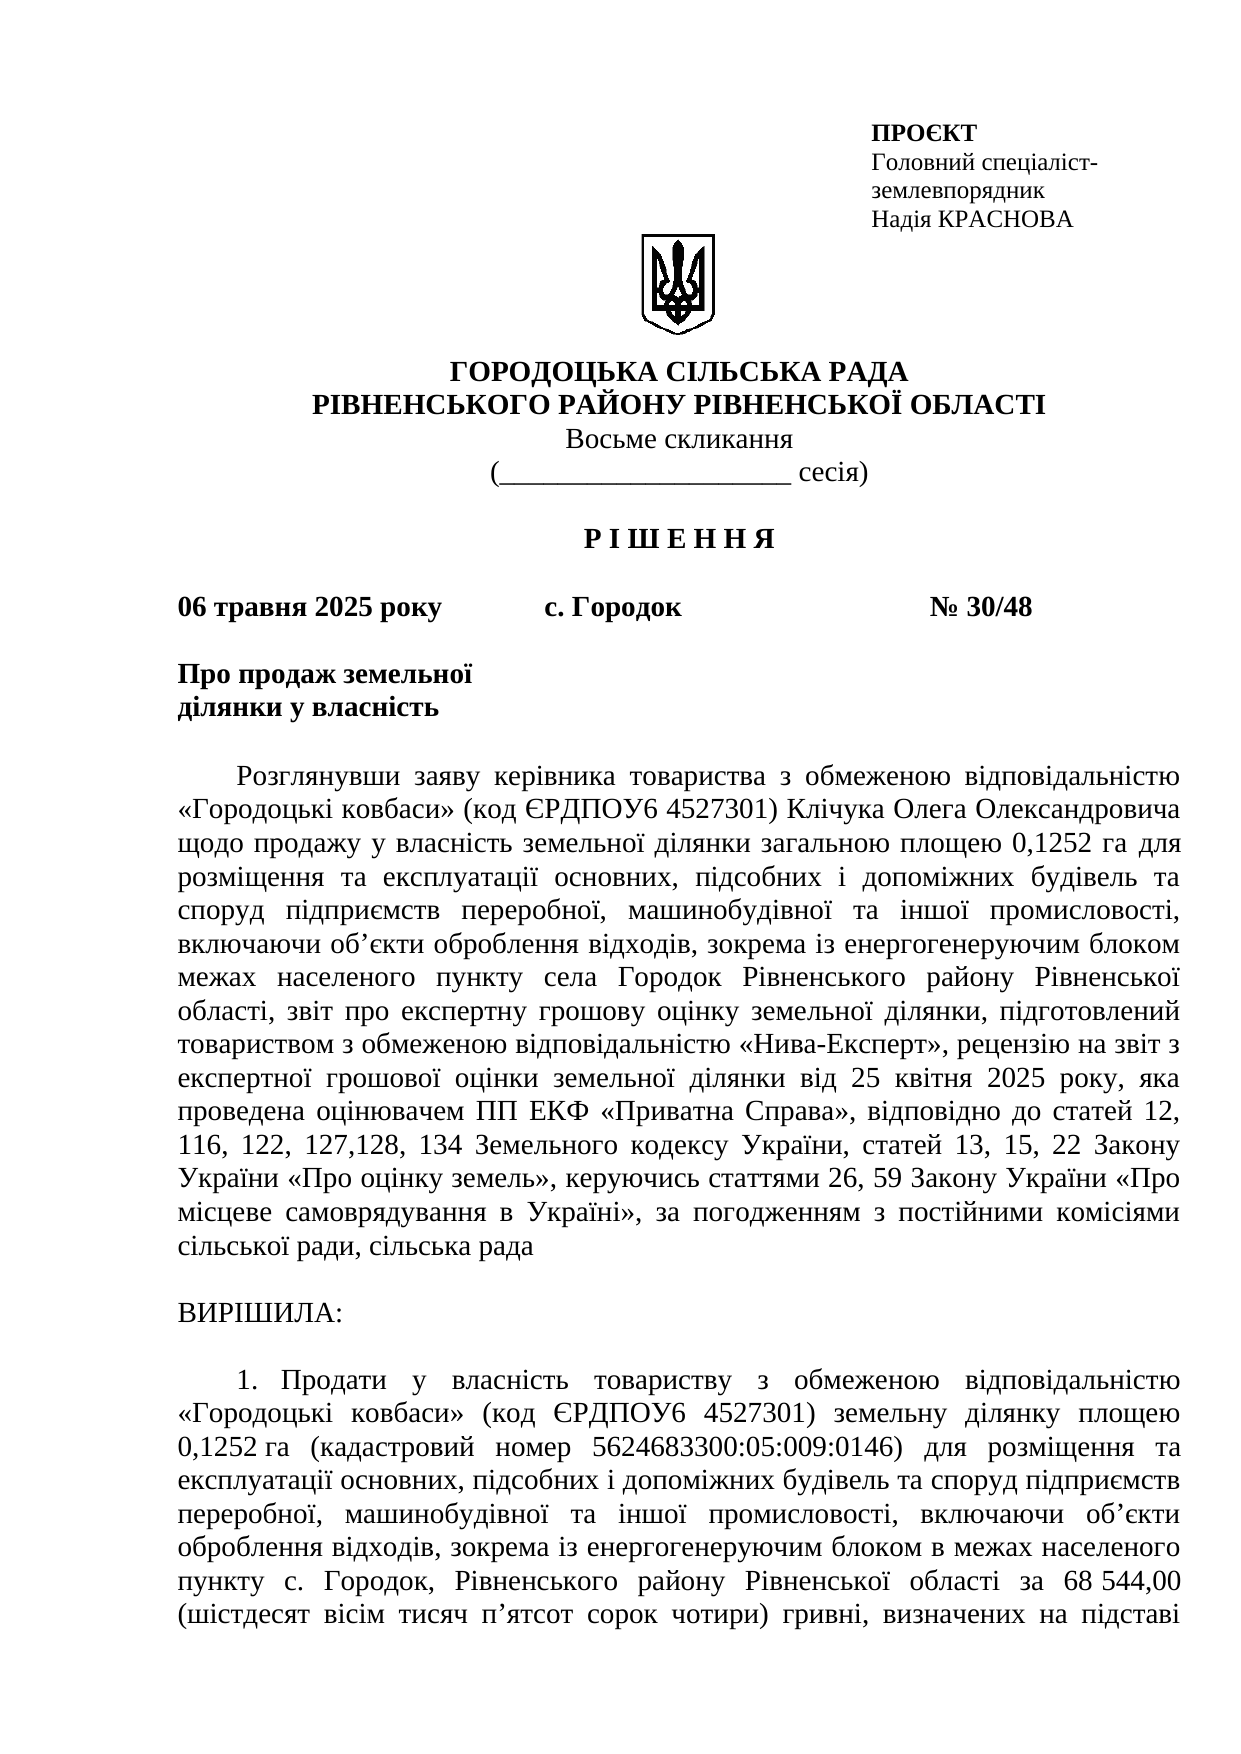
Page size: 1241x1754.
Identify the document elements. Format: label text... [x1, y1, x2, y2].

text Надія КРАСНОВА [871, 204, 1181, 233]
text ВИРІШИЛА: [177, 1295, 1181, 1328]
text Про продаж земельної [177, 656, 1181, 689]
text ділянки у власність [177, 689, 1181, 723]
text РІВНЕНСЬКОГО РАЙОНУ РІВНЕНСЬКОЇ ОБЛАСТІ [177, 387, 1181, 421]
text ПРОЄКТ [871, 118, 1181, 147]
text Р І Ш Е Н Н Я [177, 522, 1181, 555]
text Головний спеціаліст- землевпорядник [871, 147, 1181, 204]
text ГОРОДОЦЬКА СІЛЬСЬКА РАДА [177, 354, 1181, 387]
text Розглянувши заяву керівника товариства з обмеженою відповідальністю «Городоцькі ковбаси» (код ЄРДПОУ6 4527301) Клічука Олега Олександровича щодо продажу у власність земельної ділянки загальною площею 0,1252 га для розміщення та експлуатації основних, підсобних і допоміжних будівель та споруд підприємств переробної, машинобудівної та іншої промисловості, включаючи об’єкти оброблення відходів, зокрема із енергогенеруючим блоком межах населеного пункту села Городок Рівненського району Рівненської області, звіт про експертну грошову оцінку земельної ділянки, підготовлений товариством з обмеженою відповідальністю «Нива-Експерт», рецензію на звіт з експертної грошової оцінки земельної ділянки від 25 квітня 2025 року, яка проведена оцінювачем ПП ЕКФ «Приватна Справа», відповідно до статей 12, 116, 122, 127,128, 134 Земельного кодексу України, статей 13, 15, 22 Закону України «Про оцінку земель», керуючись статтями 26, 59 Закону України «Про місцеве самоврядування в Україні», за погодженням з постійними комісіями сільської ради, сільська рада [177, 758, 1181, 1261]
picture [641, 233, 717, 335]
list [177, 1362, 1181, 1630]
text (____________________ сесія) [177, 454, 1181, 488]
text 06 травня 2025 року с. Городок № 30/48 [177, 589, 1181, 622]
text Восьме скликання [177, 421, 1181, 454]
